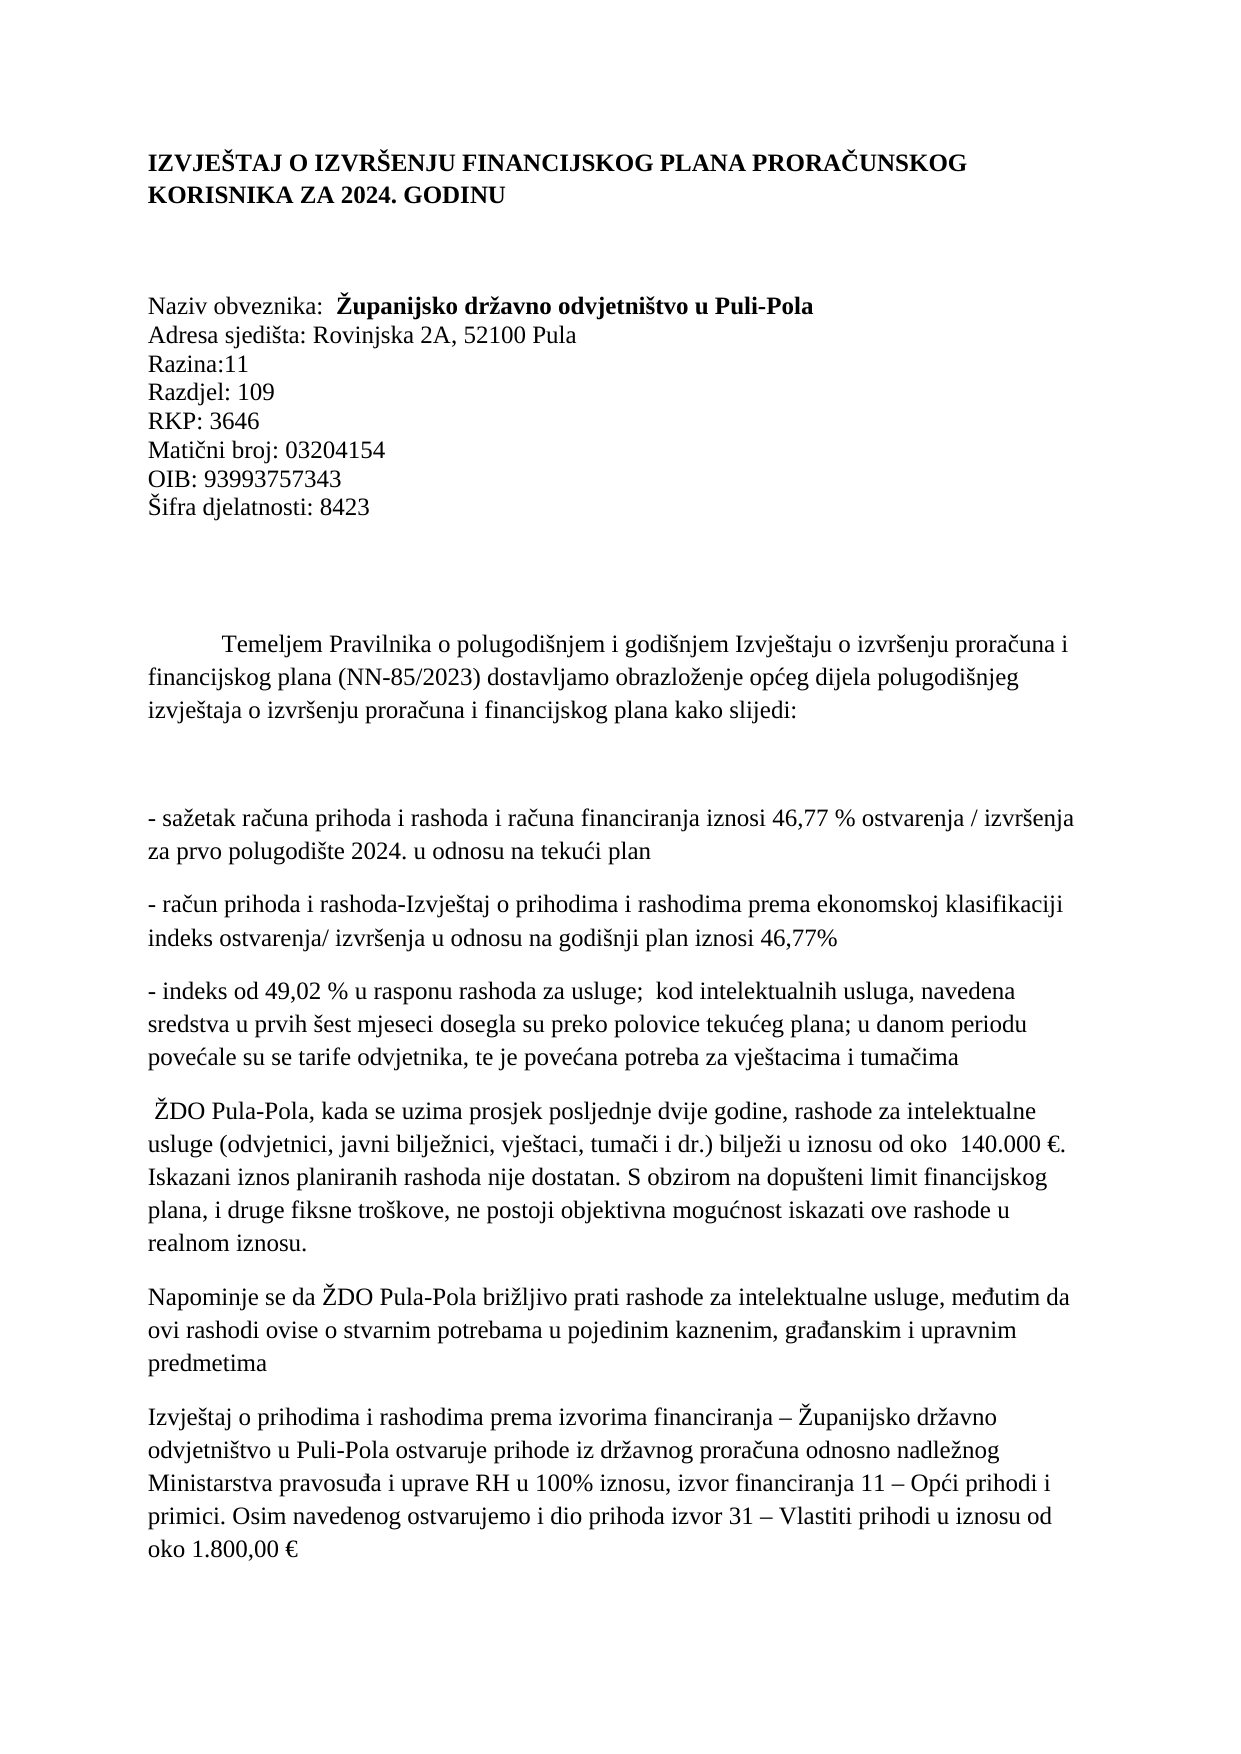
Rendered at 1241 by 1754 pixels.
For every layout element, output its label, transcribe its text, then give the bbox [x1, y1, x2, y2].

text Razina:11 [148, 349, 1093, 377]
text Temeljem Pravilnika o polugodišnjem i godišnjem Izvještaju o izvršenju proračuna i financijskog plana (NN-85/2023) dostavljamo obrazloženje općeg dijela polugodišnjeg izvještaja o izvršenju proračuna i financijskog plana kako slijedi: [148, 629, 1093, 724]
text ŽDO Pula-Pola, kada se uzima prosjek posljednje dvije godine, rashode za intelektualne usluge (odvjetnici, javni bilježnici, vještaci, tumači i dr.) bilježi u iznosu od oko 140.000 €. Iskazani iznos planiranih rashoda nije dostatan. S obzirom na dopušteni limit financijskog plana, i druge fiksne troškove, ne postoji objektivna mogućnost iskazati ove rashode u realnom iznosu. [148, 1096, 1093, 1257]
text Naziv obveznika: Županijsko državno odvjetništvo u Puli-Pola [148, 291, 1093, 320]
text Šifra djelatnosti: 8423 [148, 492, 1093, 521]
text Adresa sjedišta: Rovinjska 2A, 52100 Pula [148, 320, 1093, 349]
text - račun prihoda i rashoda-Izvještaj o prihodima i rashodima prema ekonomskoj klasifikaciji indeks ostvarenja/ izvršenja u odnosu na godišnji plan iznosi 46,77% [148, 889, 1093, 951]
text - sažetak računa prihoda i rashoda i računa financiranja iznosi 46,77 % ostvarenja / izvršenja za prvo polugodište 2024. u odnosu na tekući plan [148, 803, 1093, 864]
text IZVJEŠTAJ O IZVRŠENJU FINANCIJSKOG PLANA PRORAČUNSKOG KORISNIKA ZA 2024. GODINU [148, 148, 1093, 209]
text Matični broj: 03204154 [148, 435, 1093, 464]
text Napominje se da ŽDO Pula-Pola brižljivo prati rashode za intelektualne usluge, međutim da ovi rashodi ovise o stvarnim potrebama u pojedinim kaznenim, građanskim i upravnim predmetima [148, 1282, 1093, 1377]
text - indeks od 49,02 % u rasponu rashoda za usluge; kod intelektualnih usluga, navedena sredstva u prvih šest mjeseci dosegla su preko polovice tekućeg plana; u danom periodu povećale su se tarife odvjetnika, te je povećana potreba za vještacima i tumačima [148, 976, 1093, 1071]
text RKP: 3646 [148, 406, 1093, 435]
text OIB: 93993757343 [148, 464, 1093, 492]
text Razdjel: 109 [148, 377, 1093, 406]
text Izvještaj o prihodima i rashodima prema izvorima financiranja – Županijsko državno odvjetništvo u Puli-Pola ostvaruje prihode iz državnog proračuna odnosno nadležnog Ministarstva pravosuđa i uprave RH u 100% iznosu, izvor financiranja 11 – Opći prihodi i primici. Osim navedenog ostvarujemo i dio prihoda izvor 31 – Vlastiti prihodi u iznosu od oko 1.800,00 € [148, 1402, 1093, 1563]
